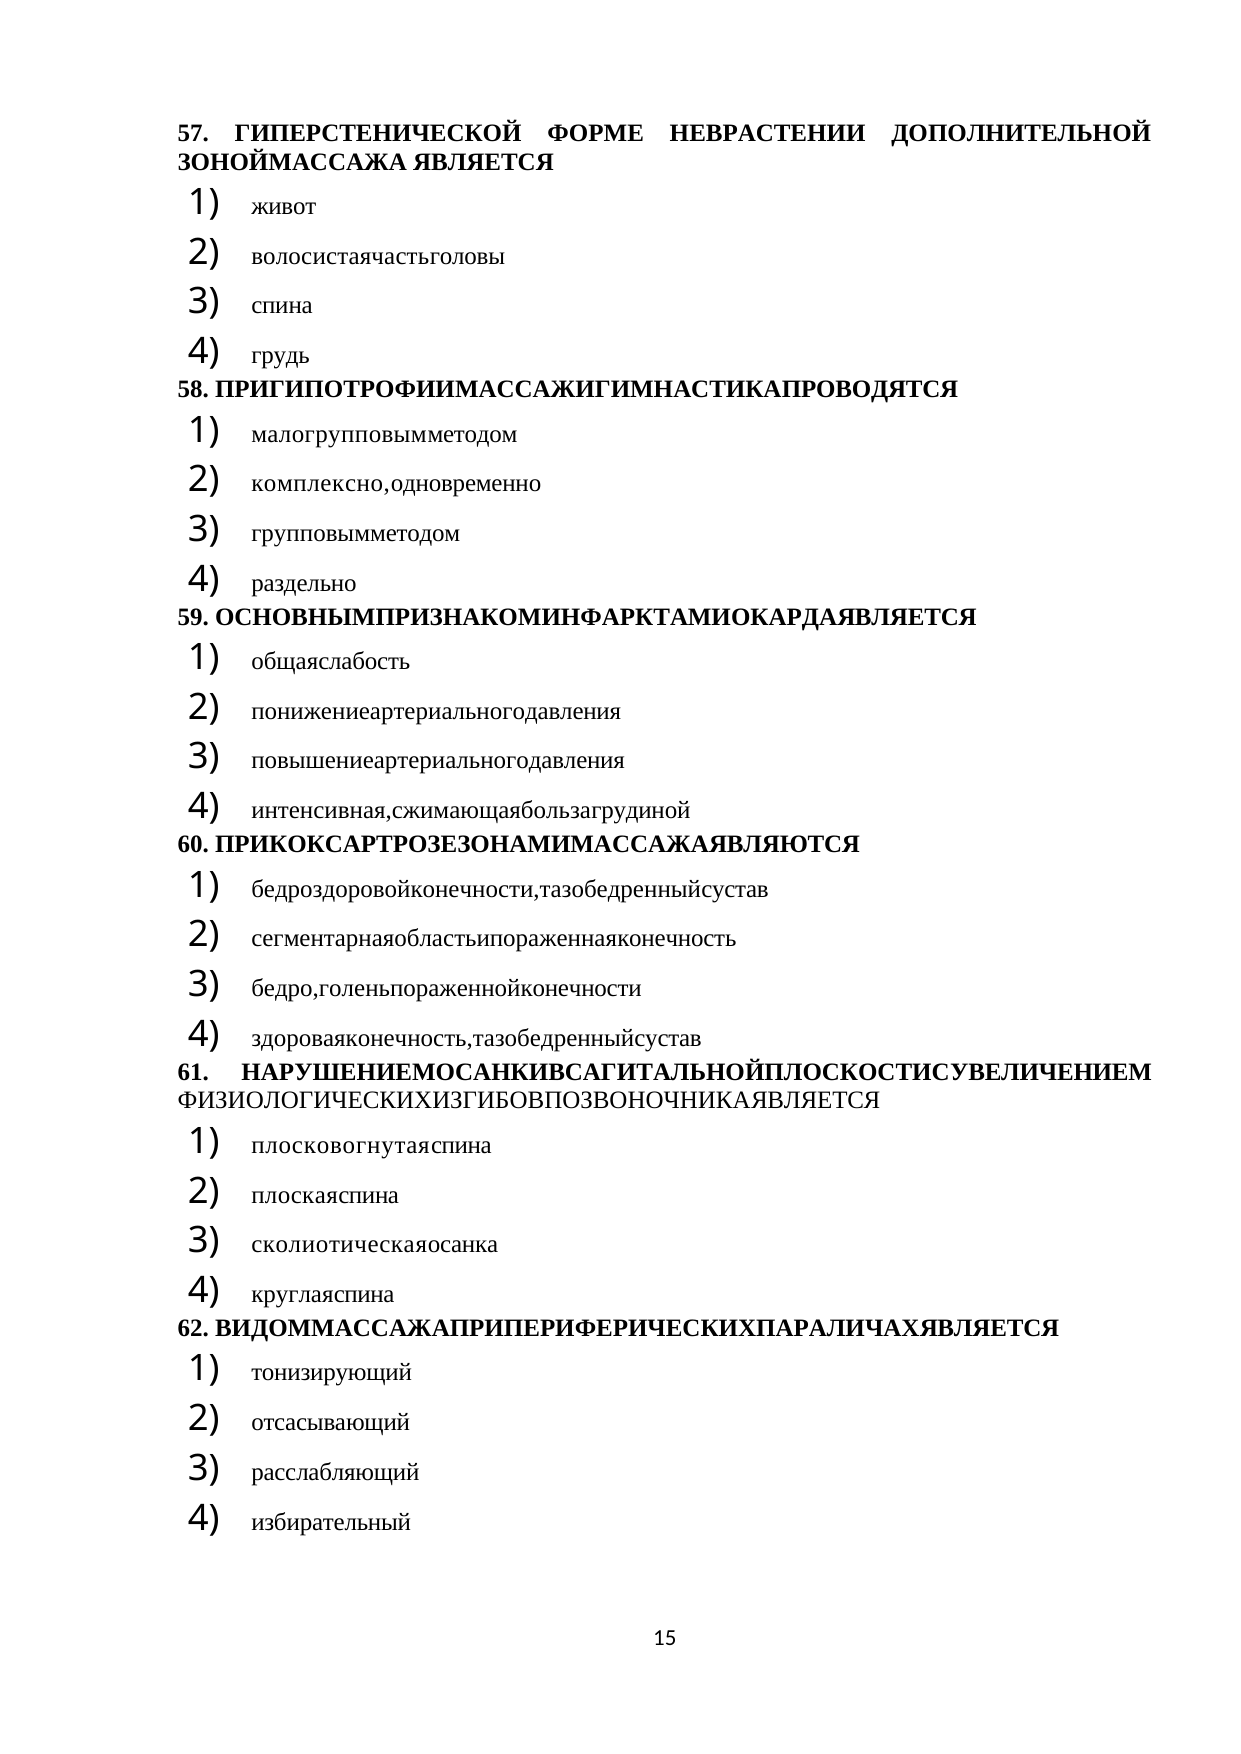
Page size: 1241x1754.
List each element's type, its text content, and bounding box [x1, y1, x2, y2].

list спина [188, 275, 1152, 325]
list волосистаячастьголовы [188, 225, 1152, 275]
list раздельно [188, 552, 1152, 602]
list бедро,голеньпораженнойконечности [188, 957, 1152, 1007]
list плосковогнутаяспина [188, 1114, 1152, 1164]
list сколиотическаяосанка [188, 1214, 1152, 1263]
list расслабляющий [188, 1441, 1152, 1491]
text 61. НАРУШЕНИЕМОСАНКИВСАГИТАЛЬНОЙПЛОСКОСТИСУВЕЛИЧЕНИЕМ ФИЗИОЛОГИЧЕСКИХИЗГИБОВПОЗВОНОЧНИКАЯВЛЯЕТСЯ [177, 1057, 1152, 1114]
list групповымметодом [188, 502, 1152, 552]
list здороваяконечность,тазобедренныйсустав [188, 1007, 1152, 1057]
list комплексно,одновременно [188, 453, 1152, 502]
list круглаяспина [188, 1263, 1152, 1313]
list избирательный [188, 1491, 1152, 1541]
text 60. ПРИКОКСАРТРОЗЕЗОНАМИМАССАЖАЯВЛЯЮТСЯ [177, 829, 1152, 858]
list грудь [188, 325, 1152, 374]
list отсасывающий [188, 1392, 1152, 1441]
list тонизирующий [188, 1342, 1152, 1392]
list повышениеартериальногодавления [188, 730, 1152, 780]
text 59. ОСНОВНЫМПРИЗНАКОМИНФАРКТАМИОКАРДАЯВЛЯЕТСЯ [177, 602, 1152, 631]
text 62. ВИДОММАССАЖАПРИПЕРИФЕРИЧЕСКИХПАРАЛИЧАХЯВЛЯЕТСЯ [177, 1313, 1152, 1342]
list бедроздоровойконечности,тазобедренныйсустав [188, 858, 1152, 908]
text 57. ГИПЕРСТЕНИЧЕСКОЙ ФОРМЕ НЕВРАСТЕНИИ ДОПОЛНИТЕЛЬНОЙ ЗОНОЙМАССАЖА ЯВЛЯЕТСЯ [177, 118, 1152, 176]
text 58. ПРИГИПОТРОФИИМАССАЖИГИМНАСТИКАПРОВОДЯТСЯ [177, 374, 1152, 403]
list сегментарнаяобластьипораженнаяконечность [188, 908, 1152, 957]
list понижениеартериальногодавления [188, 680, 1152, 730]
list плоскаяспина [188, 1164, 1152, 1214]
list общаяслабость [188, 631, 1152, 680]
list живот [188, 176, 1152, 225]
list интенсивная,сжимающаябользагрудиной [188, 780, 1152, 829]
list малогрупповымметодом [188, 403, 1152, 453]
